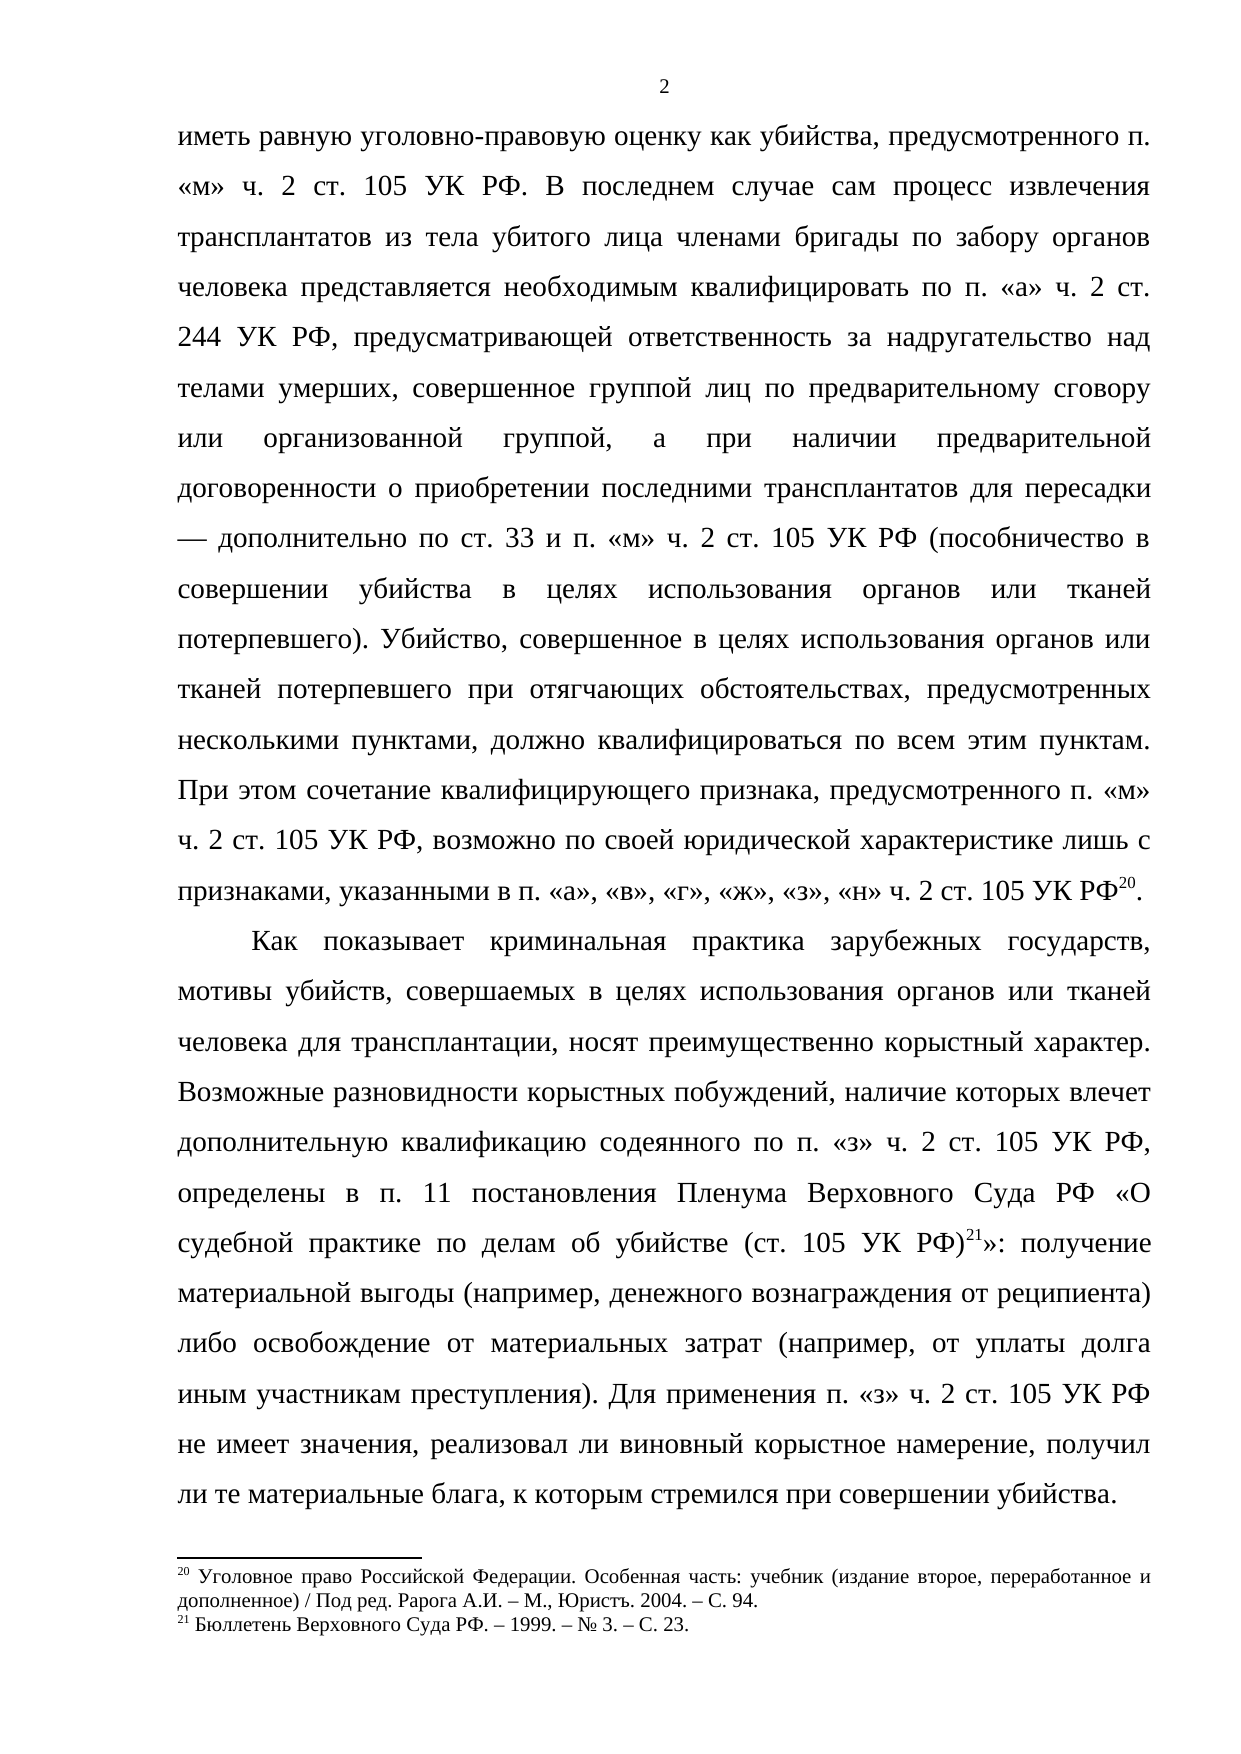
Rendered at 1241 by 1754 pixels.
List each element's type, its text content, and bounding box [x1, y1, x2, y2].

text Как показывает криминальная практика зарубежных государств, мотивы убийств, совершаемых в целях использования органов или тканей человека для трансплантации, носят преимущественно корыстный характер. Возможные разновидности корыстных побуждений, наличие которых влечет дополнительную квалификацию содеянного по п. «з» ч. 2 ст. 105 УК РФ, определены в п. 11 постановления Пленума Верховного Суда РФ «О судебной практике по делам об убийстве (ст. 105 УК РФ)»: получение материальной выгоды (например, денежного вознаграждения от реципиента) либо освобождение от материальных затрат (например, от уплаты долга иным участникам преступления). Для применения п. «з» ч. 2 ст. 105 УК РФ не имеет значения, реализовал ли виновный корыстное намерение, получил ли те материальные блага, к которым стремился при совершении убийства. [177, 923, 1152, 1510]
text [177, 118, 1152, 906]
